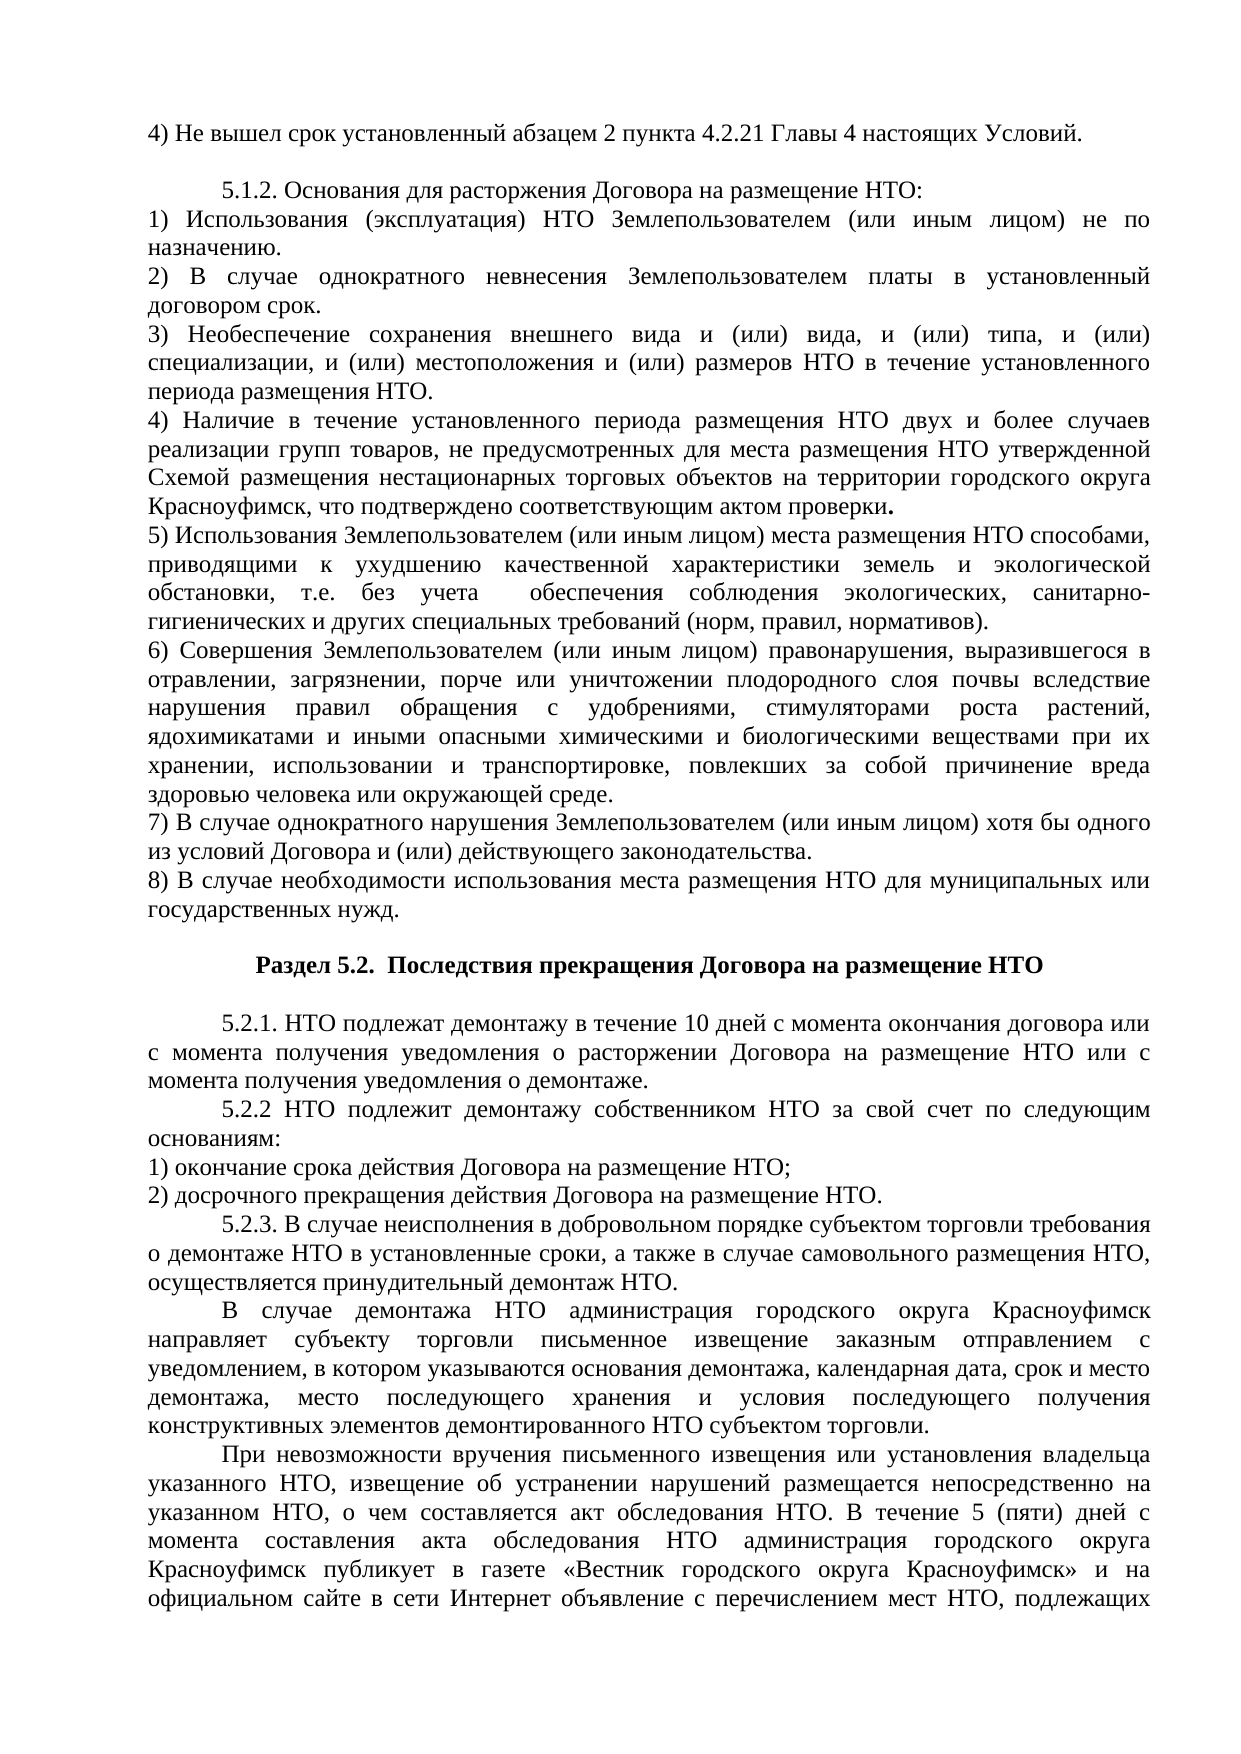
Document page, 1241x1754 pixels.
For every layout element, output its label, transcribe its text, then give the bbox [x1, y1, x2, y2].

title 1) окончание срока действия Договора на размещение НТО; [148, 1152, 1152, 1180]
title 5.2.2 НТО подлежит демонтажу собственником НТО за свой счет по следующим основаниям: [148, 1094, 1152, 1152]
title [148, 1439, 1152, 1612]
title 2) досрочного прекращения действия Договора на размещение НТО. [148, 1180, 1152, 1209]
title 5.1.2. Основания для расторжения Договора на размещение НТО: [148, 175, 1152, 204]
title 5.2.3. В случае неисполнения в добровольном порядке субъектом торговли требования о демонтаже НТО в установленные сроки, а также в случае самовольного размещения НТО, осуществляется принудительный демонтаж НТО. [148, 1209, 1152, 1295]
title 4) Наличие в течение установленного периода размещения НТО двух и более случаев реализации групп товаров, не предусмотренных для места размещения НТО утвержденной Схемой размещения нестационарных торговых объектов на территории городского округа Красноуфимск, что подтверждено соответствующим актом проверки. [148, 405, 1152, 520]
title 5.2.1. НТО подлежат демонтажу в течение 10 дней с момента окончания договора или с момента получения уведомления о расторжении Договора на размещение НТО или с момента получения уведомления о демонтаже. [148, 1008, 1152, 1094]
title 8) В случае необходимости использования места размещения НТО для муниципальных или государственных нужд. [148, 865, 1152, 922]
title 3) Необеспечение сохранения внешнего вида и (или) вида, и (или) типа, и (или) специализации, и (или) местоположения и (или) размеров НТО в течение установленного периода размещения НТО. [148, 319, 1152, 405]
title Раздел 5.2. Последствия прекращения Договора на размещение НТО [148, 950, 1152, 979]
title 4) Не вышел срок установленный абзацем 2 пункта 4.2.21 Главы 4 настоящих Условий. [148, 118, 1152, 147]
title 7) В случае однократного нарушения Землепользователем (или иным лицом) хотя бы одного из условий Договора и (или) действующего законодательства. [148, 807, 1152, 865]
title 2) В случае однократного невнесения Землепользователем платы в установленный договором срок. [148, 261, 1152, 319]
title 5) Использования Землепользователем (или иным лицом) места размещения НТО способами, приводящими к ухудшению качественной характеристики земель и экологической обстановки, т.е. без учета обеспечения соблюдения экологических, санитарно-гигиенических и других специальных требований (норм, правил, нормативов). [148, 520, 1152, 635]
title В случае демонтажа НТО администрация городского округа Красноуфимск направляет субъекту торговли письменное извещение заказным отправлением с уведомлением, в котором указываются основания демонтажа, календарная дата, срок и место демонтажа, место последующего хранения и условия последующего получения конструктивных элементов демонтированного НТО субъектом торговли. [148, 1295, 1152, 1439]
title 1) Использования (эксплуатация) НТО Землепользователем (или иным лицом) не по назначению. [148, 204, 1152, 261]
title 6) Совершения Землепользователем (или иным лицом) правонарушения, выразившегося в отравлении, загрязнении, порче или уничтожении плодородного слоя почвы вследствие нарушения правил обращения с удобрениями, стимуляторами роста растений, ядохимикатами и иными опасными химическими и биологическими веществами при их хранении, использовании и транспортировке, повлекших за собой причинение вреда здоровью человека или окружающей среде. [148, 635, 1152, 807]
